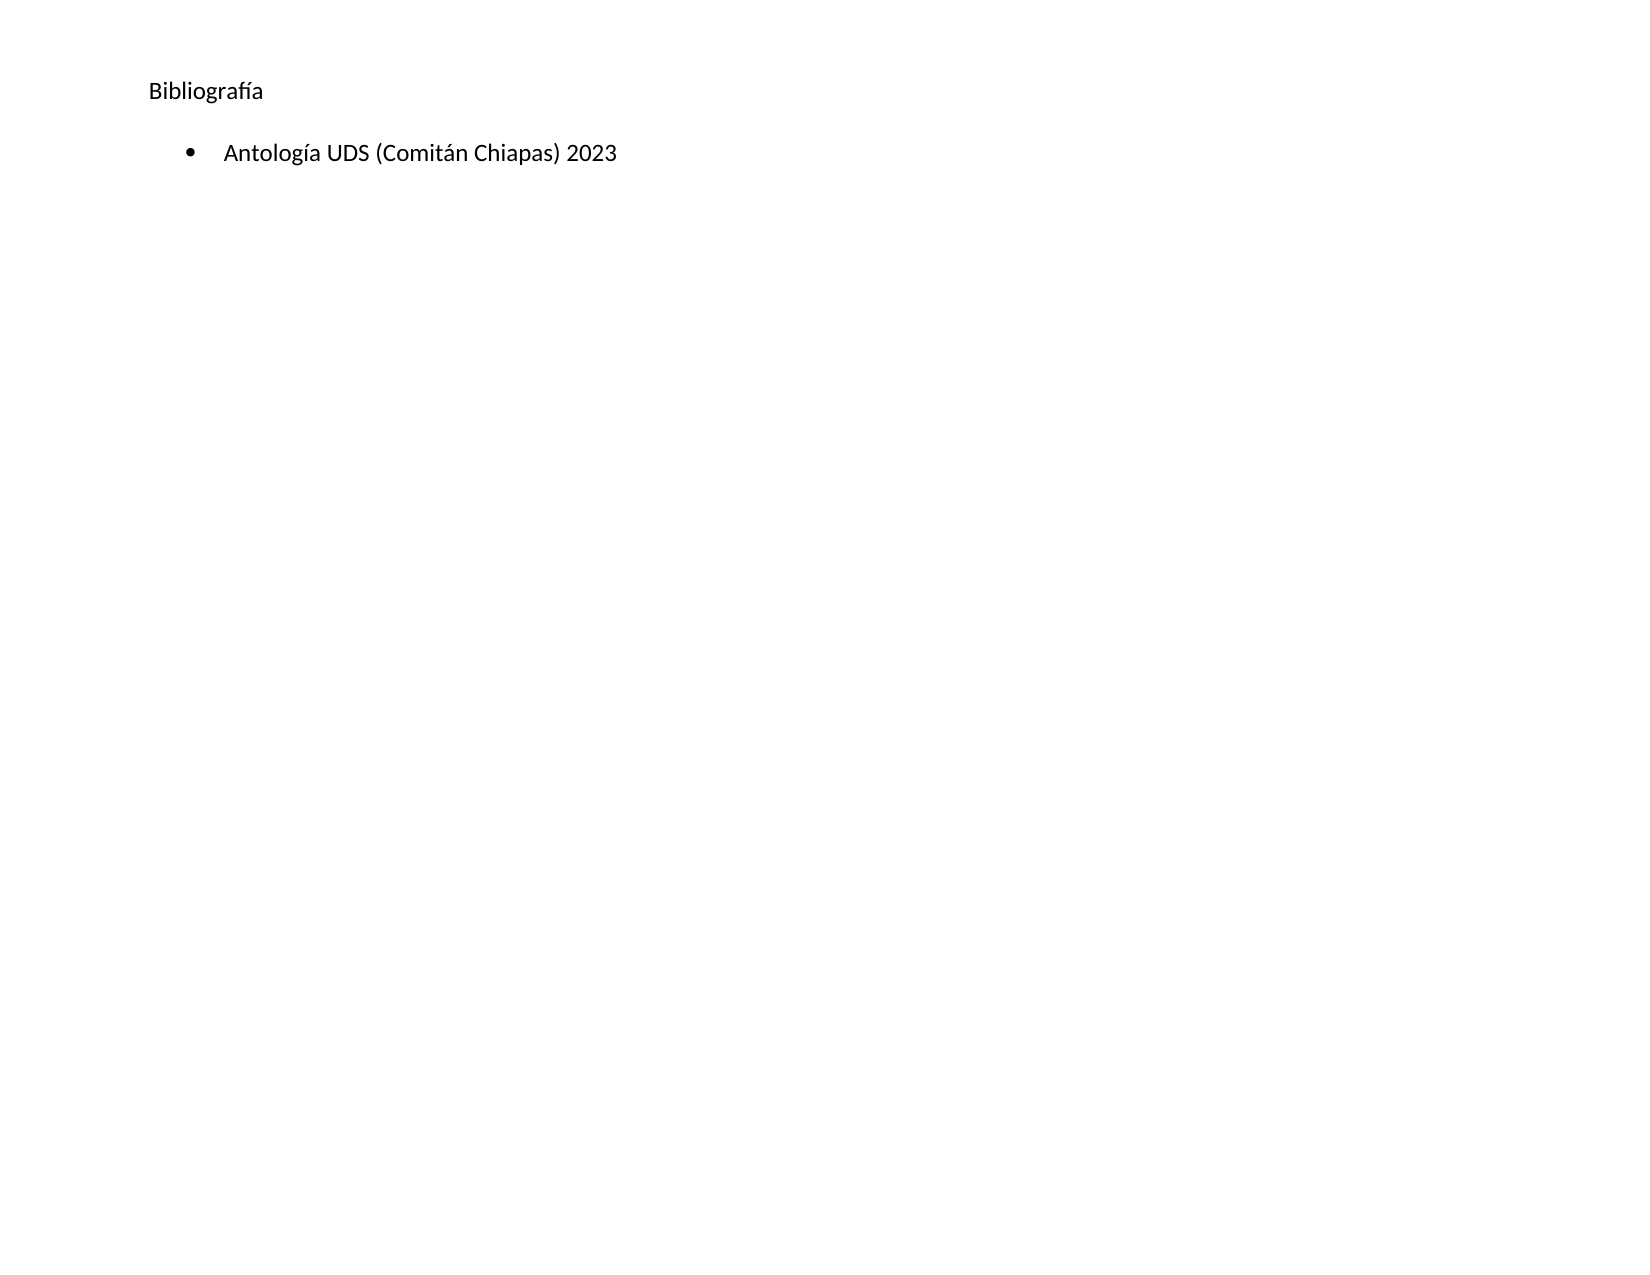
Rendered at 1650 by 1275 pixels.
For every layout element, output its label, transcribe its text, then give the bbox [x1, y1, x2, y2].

list Antología UDS (Comitán Chiapas) 2023 [186, 137, 1575, 168]
text Bibliografía [75, 75, 1575, 106]
